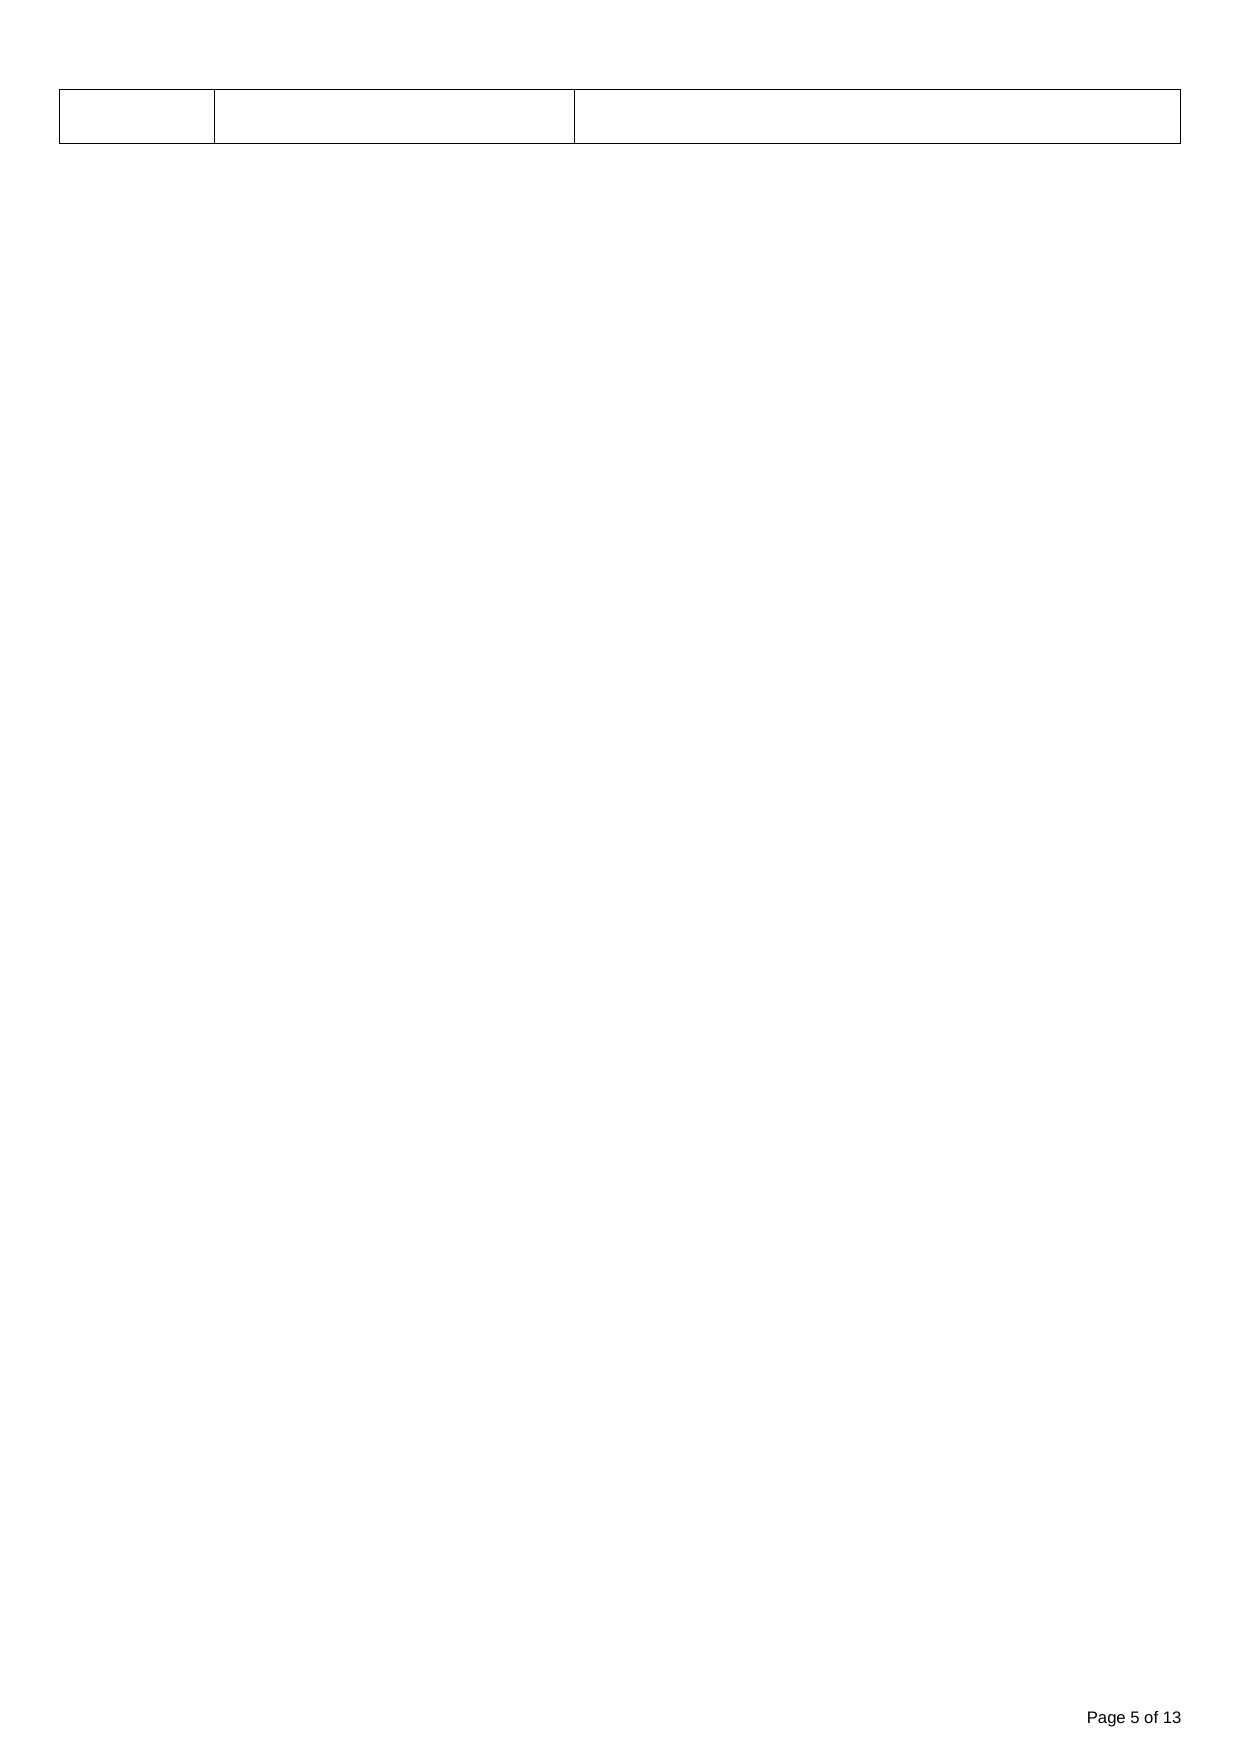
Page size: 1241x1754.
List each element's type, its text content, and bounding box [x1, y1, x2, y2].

table_cell [575, 90, 1180, 143]
table_cell / / [60, 90, 214, 143]
table_cell [215, 90, 574, 143]
